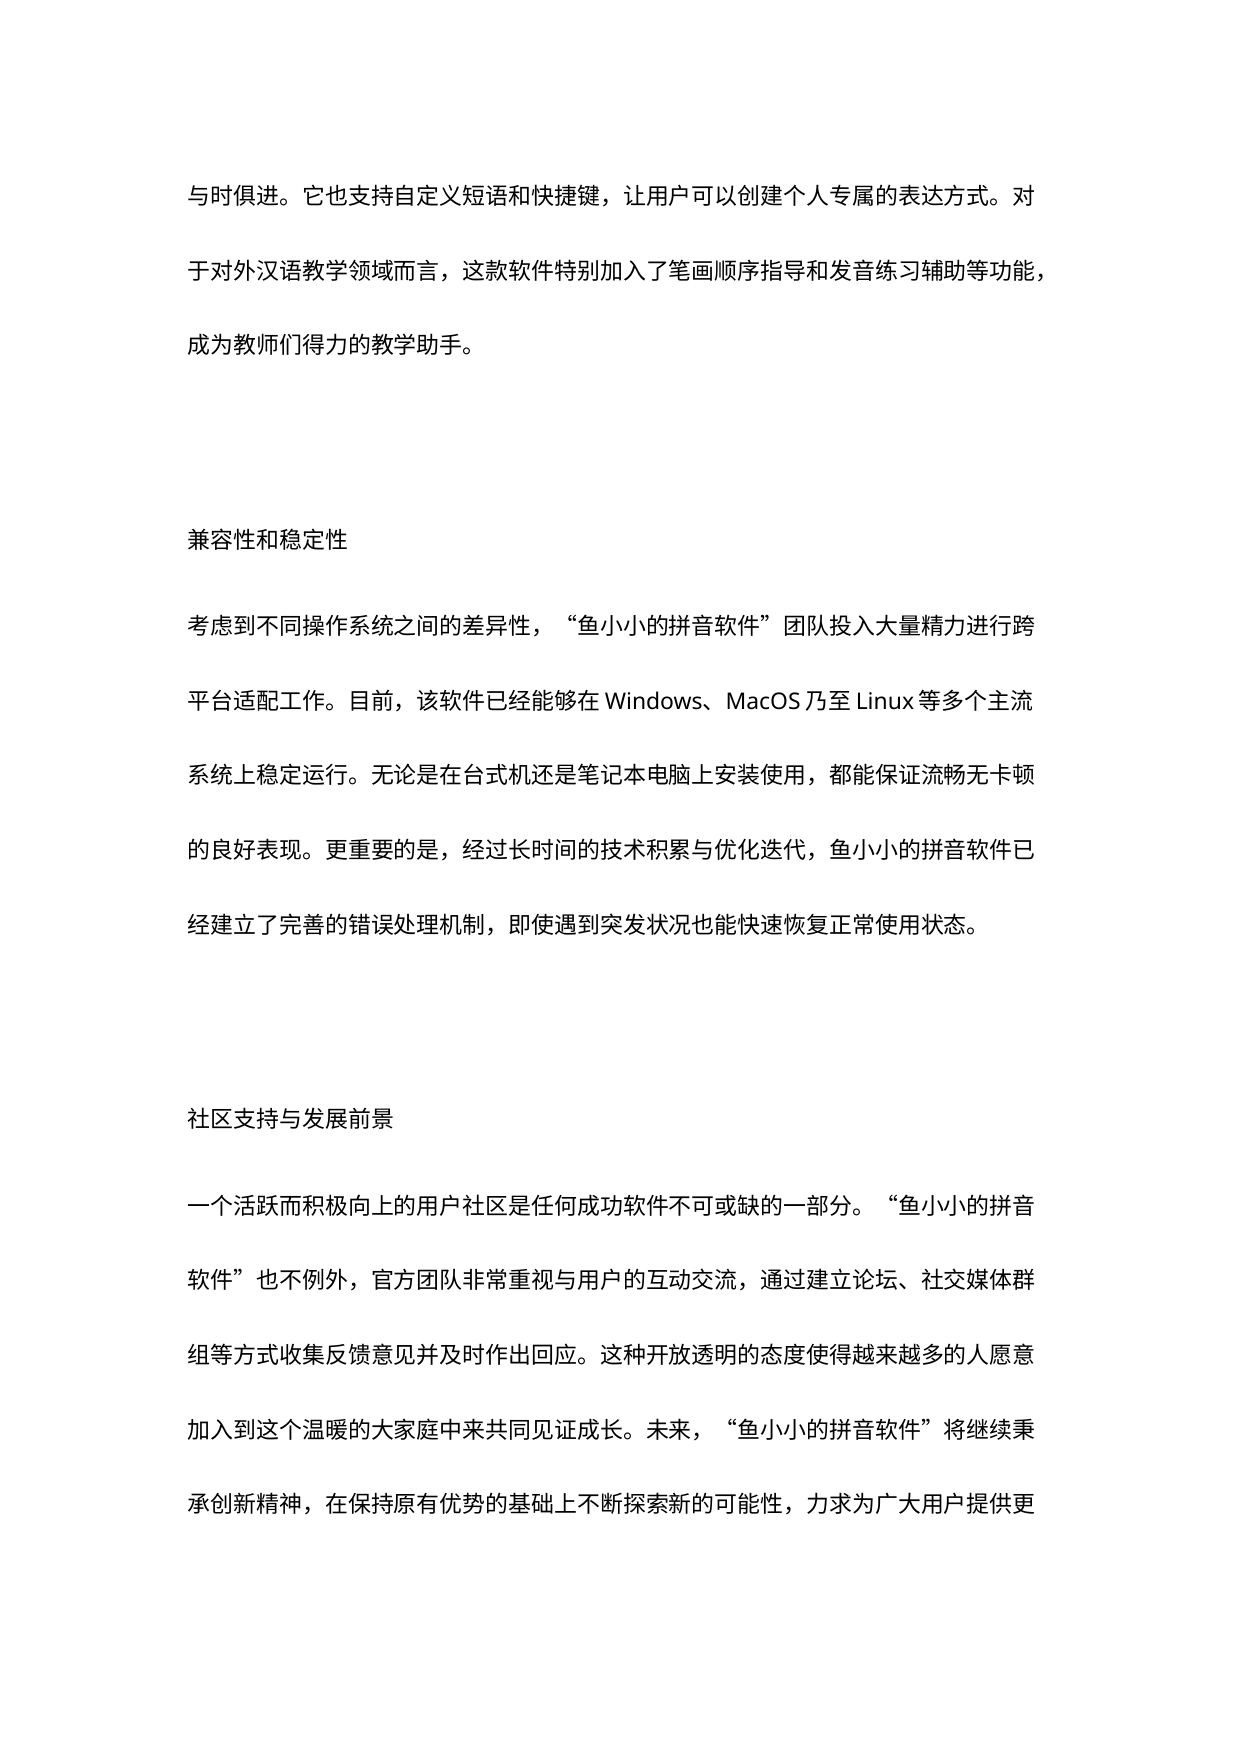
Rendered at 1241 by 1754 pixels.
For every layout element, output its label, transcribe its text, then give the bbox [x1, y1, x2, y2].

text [187, 162, 1053, 376]
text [187, 1172, 1053, 1536]
text 社区支持与发展前景 [187, 1085, 1053, 1150]
text 考虑到不同操作系统之间的差异性，“鱼小小的拼音软件”团队投入大量精力进行跨平台适配工作。目前，该软件已经能够在Windows、MacOS乃至Linux等多个主流系统上稳定运行。无论是在台式机还是笔记本电脑上安装使用，都能保证流畅无卡顿的良好表现。更重要的是，经过长时间的技术积累与优化迭代，鱼小小的拼音软件已经建立了完善的错误处理机制，即使遇到突发状况也能快速恢复正常使用状态。 [187, 592, 1053, 956]
text 兼容性和稳定性 [187, 506, 1053, 571]
